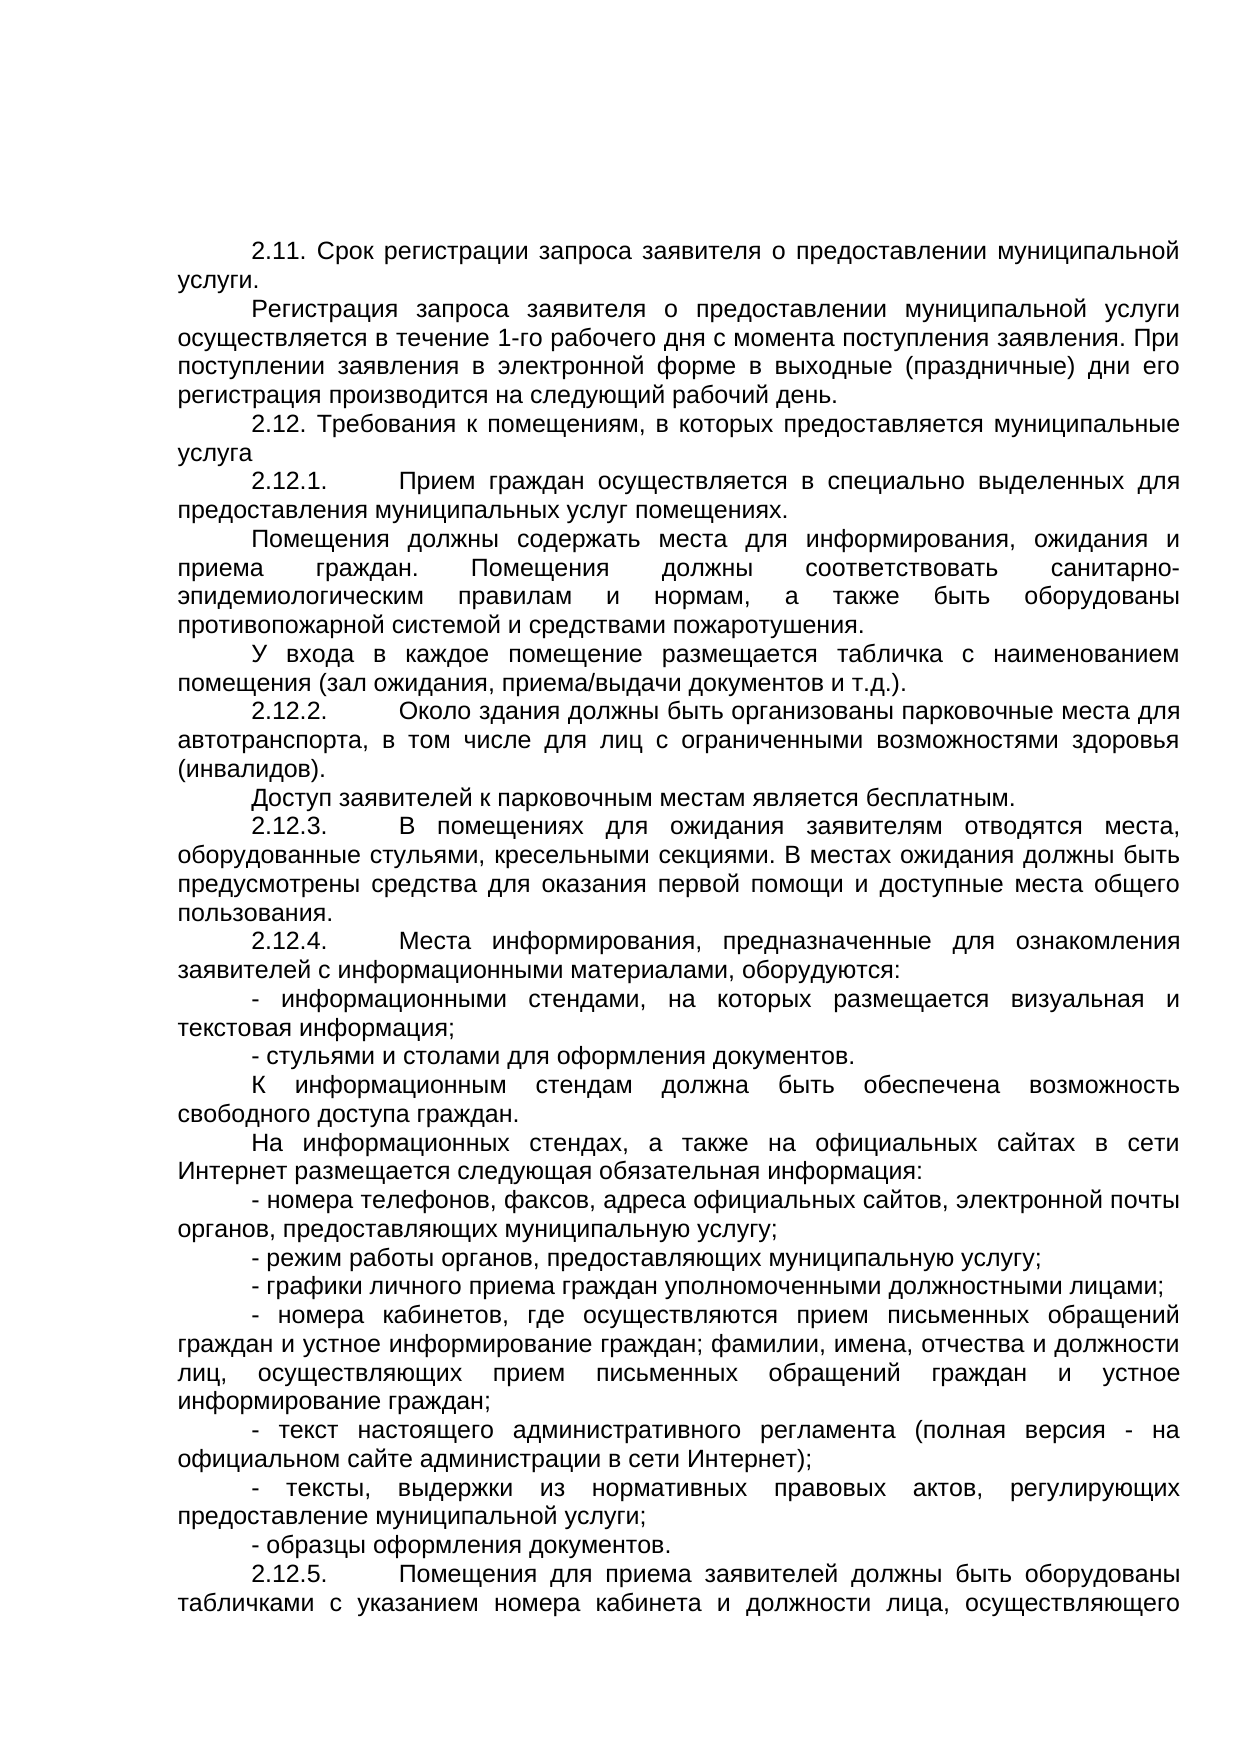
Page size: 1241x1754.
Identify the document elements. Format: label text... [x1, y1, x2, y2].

text Доступ заявителей к парковочным местам является бесплатным. [177, 782, 1181, 811]
text К информационным стендам должна быть обеспечена возможность свободного доступа граждан. [177, 1070, 1181, 1127]
text 2.11. Срок регистрации запроса заявителя о предоставлении муниципальной услуги. [177, 236, 1181, 294]
text - тексты, выдержки из нормативных правовых актов, регулирующих предоставление муниципальной услуги; [177, 1472, 1181, 1530]
list Прием граждан осуществляется в специально выделенных для предоставления муниципальных услуг помещениях. [177, 466, 1181, 524]
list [177, 1559, 1181, 1616]
text Регистрация запроса заявителя о предоставлении муниципальной услуги осуществляется в течение 1-го рабочего дня с момента поступления заявления. При поступлении заявления в электронной форме в выходные (праздничные) дни его регистрация производится на следующий рабочий день. [177, 294, 1181, 409]
text - номера кабинетов, где осуществляются прием письменных обращений граждан и устное информирование граждан; фамилии, имена, отчества и должности лиц, осуществляющих прием письменных обращений граждан и устное информирование граждан; [177, 1300, 1181, 1415]
text - режим работы органов, предоставляющих муниципальную услугу; [177, 1242, 1181, 1271]
text - текст настоящего административного регламента (полная версия - на официальном сайте администрации в сети Интернет); [177, 1415, 1181, 1472]
text 2.12. Требования к помещениям, в которых предоставляется муниципальные услуга [177, 409, 1181, 466]
text Помещения должны содержать места для информирования, ожидания и приема граждан. Помещения должны соответствовать санитарно-эпидемиологическим правилам и нормам, а также быть оборудованы противопожарной системой и средствами пожаротушения. [177, 524, 1181, 639]
text - номера телефонов, факсов, адреса официальных сайтов, электронной почты органов, предоставляющих муниципальную услугу; [177, 1185, 1181, 1242]
text У входа в каждое помещение размещается табличка с наименованием помещения (зал ожидания, приема/выдачи документов и т.д.). [177, 639, 1181, 696]
text - образцы оформления документов. [177, 1530, 1181, 1559]
text На информационных стендах, а также на официальных сайтах в сети Интернет размещается следующая обязательная информация: [177, 1127, 1181, 1185]
text - стульями и столами для оформления документов. [177, 1041, 1181, 1070]
list В помещениях для ожидания заявителям отводятся места, оборудованные стульями, кресельными секциями. В местах ожидания должны быть предусмотрены средства для оказания первой помощи и доступные места общего пользования. [177, 811, 1181, 926]
text - графики личного приема граждан уполномоченными должностными лицами; [177, 1271, 1181, 1300]
list Места информирования, предназначенные для ознакомления заявителей с информационными материалами, оборудуются: [177, 926, 1181, 984]
text - информационными стендами, на которых размещается визуальная и текстовая информация; [177, 984, 1181, 1041]
list Около здания должны быть организованы парковочные места для автотранспорта, в том числе для лиц с ограниченными возможностями здоровья (инвалидов). [177, 696, 1181, 782]
